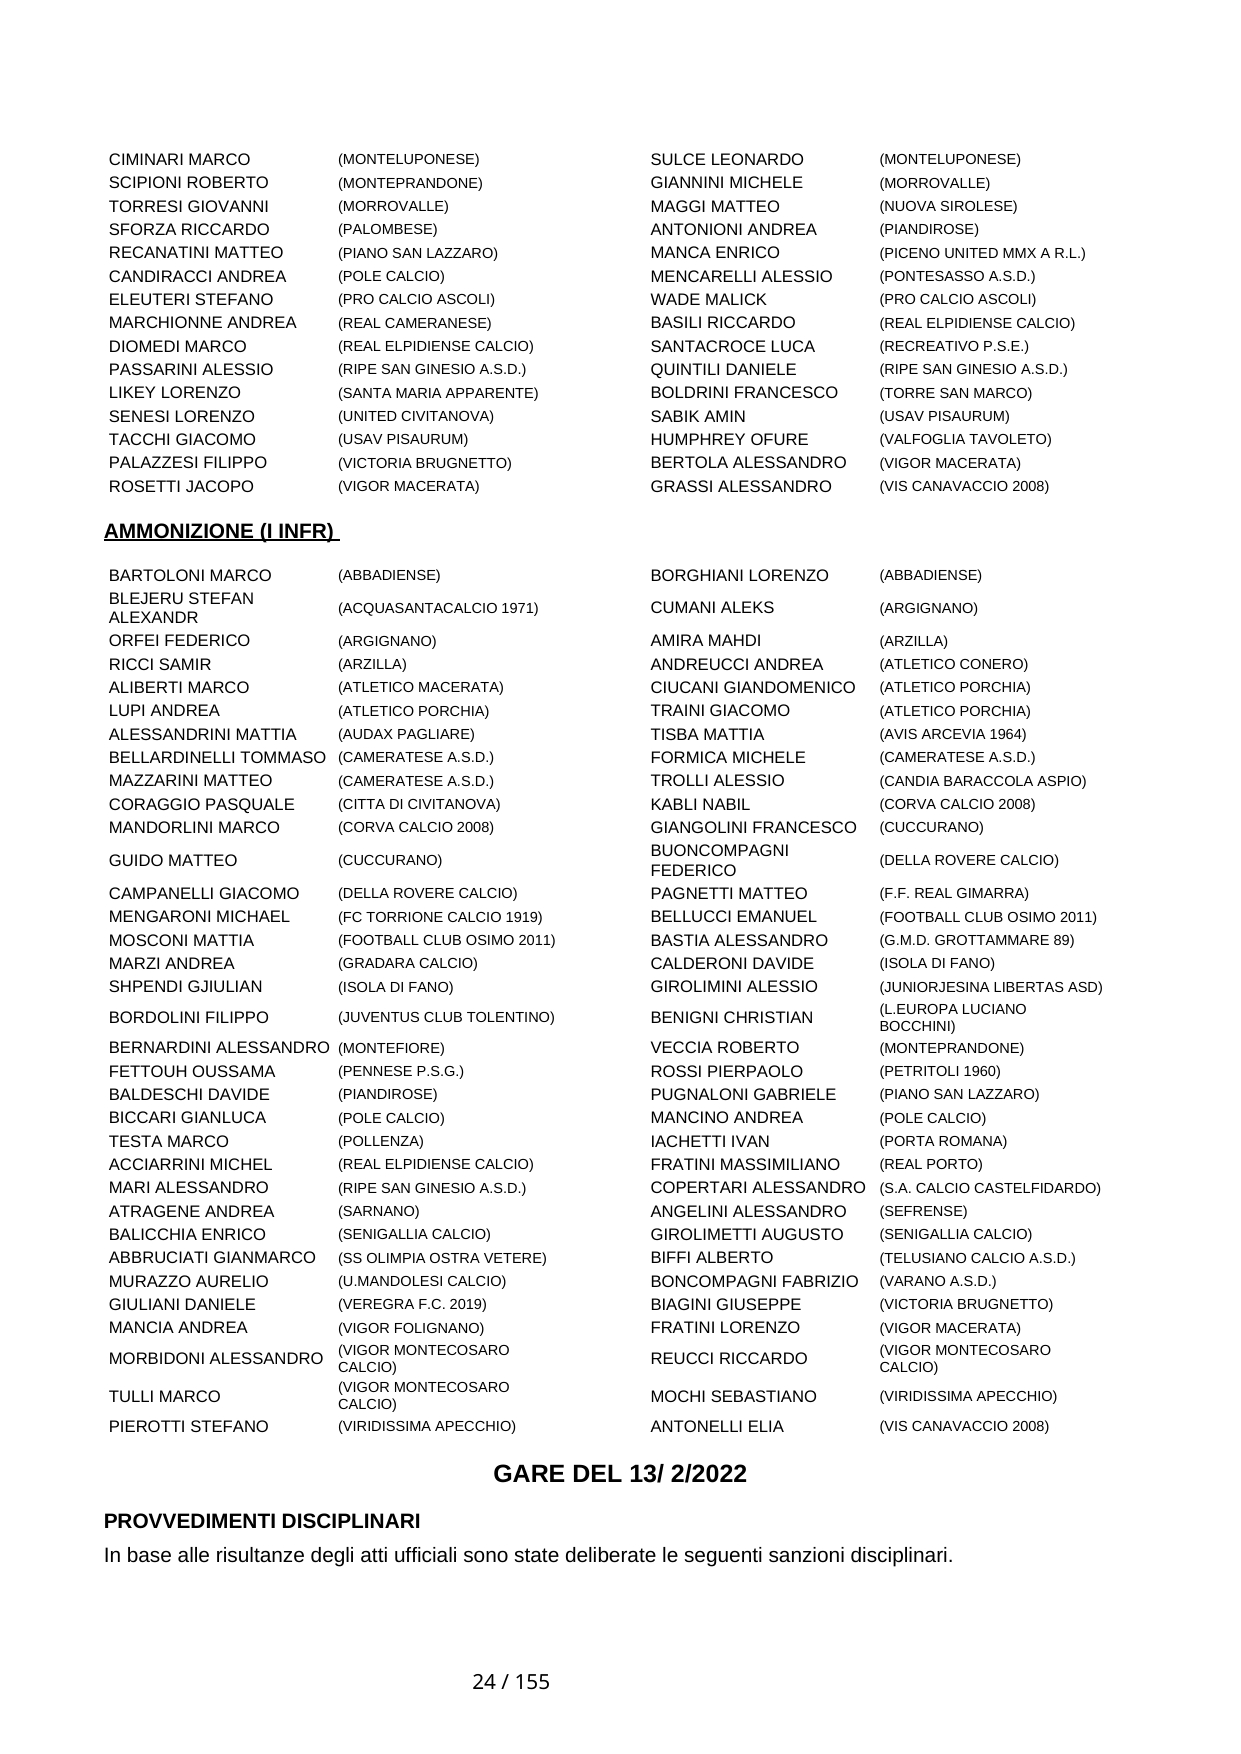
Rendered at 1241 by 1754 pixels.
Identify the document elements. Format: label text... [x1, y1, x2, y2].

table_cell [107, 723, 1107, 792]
text GARE DEL 13/ 2/2022 [103, 1459, 1137, 1488]
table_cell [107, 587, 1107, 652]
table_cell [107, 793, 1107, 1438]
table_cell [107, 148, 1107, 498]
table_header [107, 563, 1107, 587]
text In base alle risultanze degli atti ufficiali sono state deliberate le seguenti sanzioni disciplinari. [103, 1543, 1137, 1567]
text AMMONIZIONE (I INFR) [103, 518, 1137, 542]
text PROVVEDIMENTI DISCIPLINARI [103, 1508, 1137, 1532]
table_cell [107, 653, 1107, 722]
